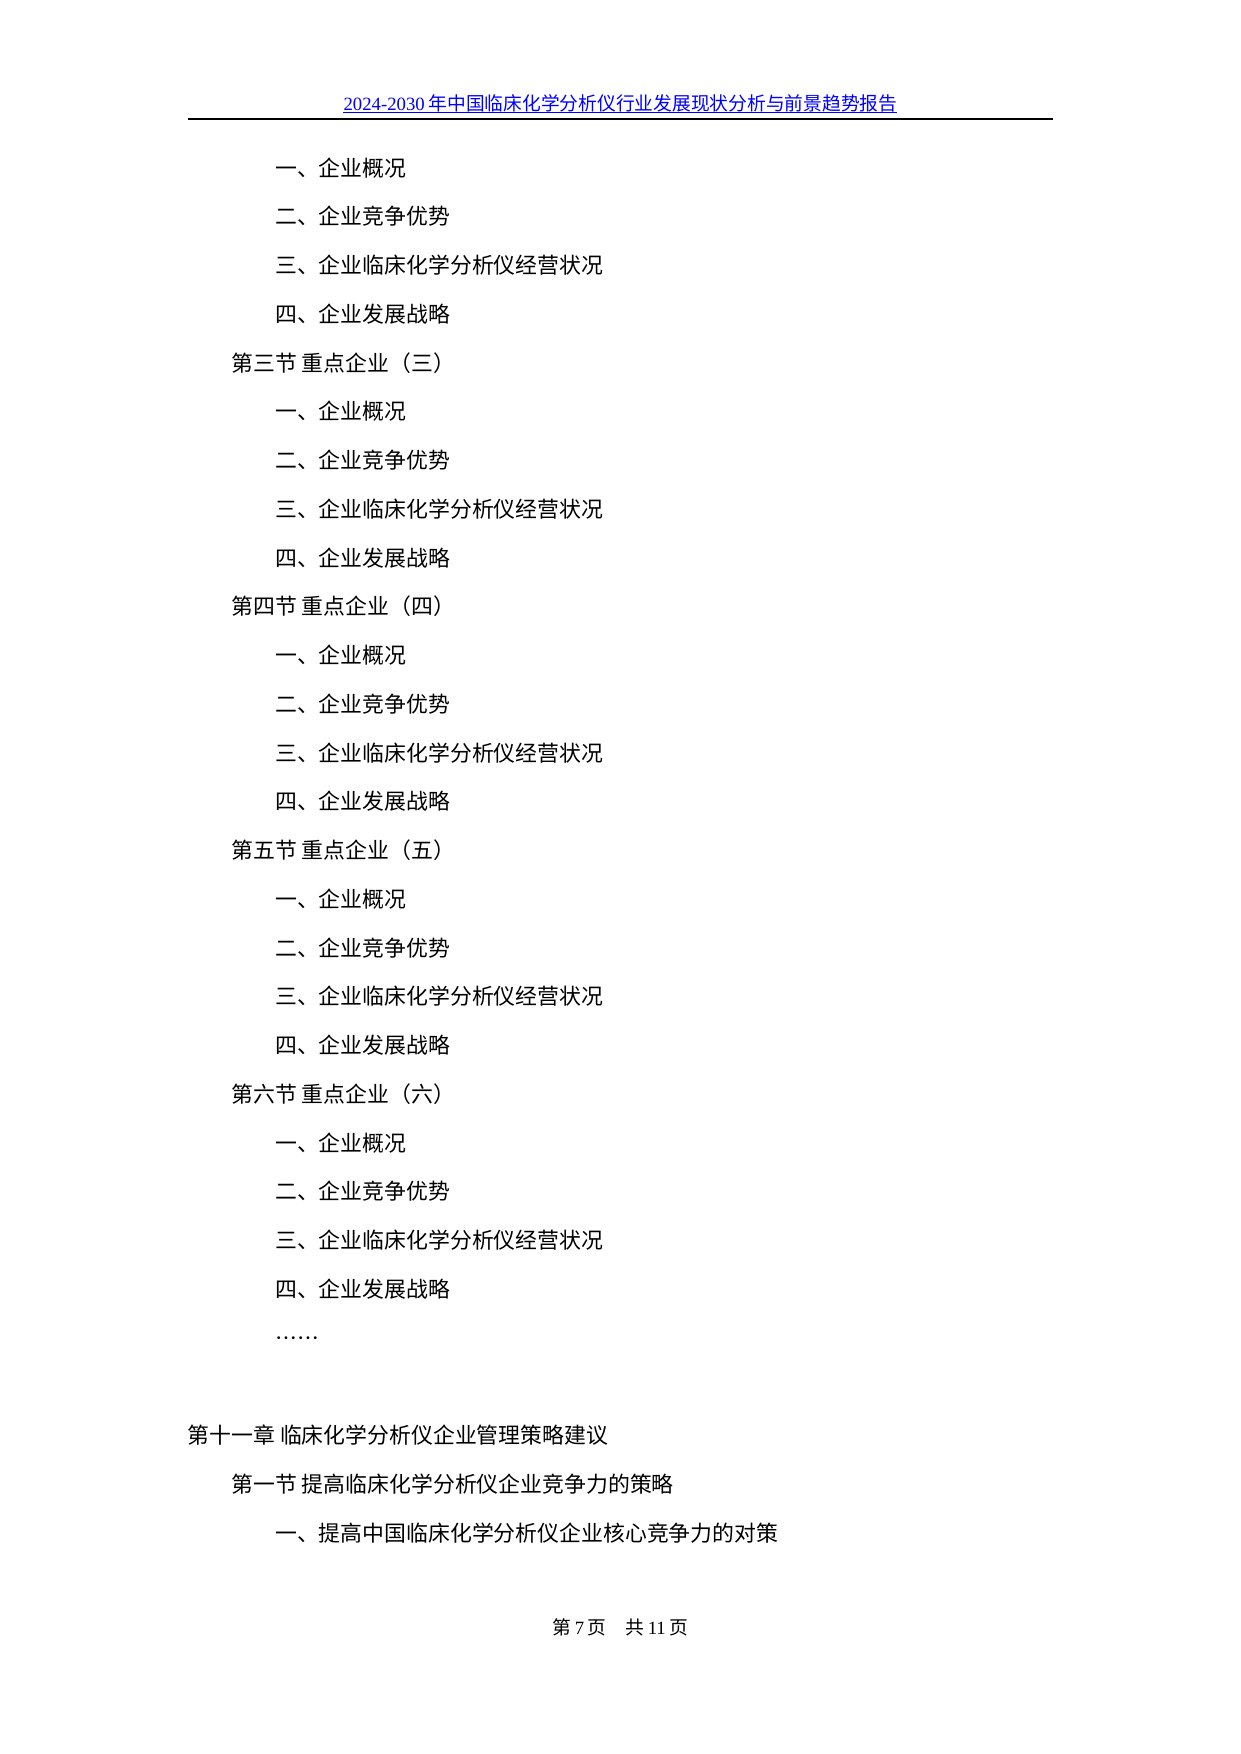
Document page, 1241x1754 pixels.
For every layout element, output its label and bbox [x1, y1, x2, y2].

text [187, 150, 1053, 1548]
